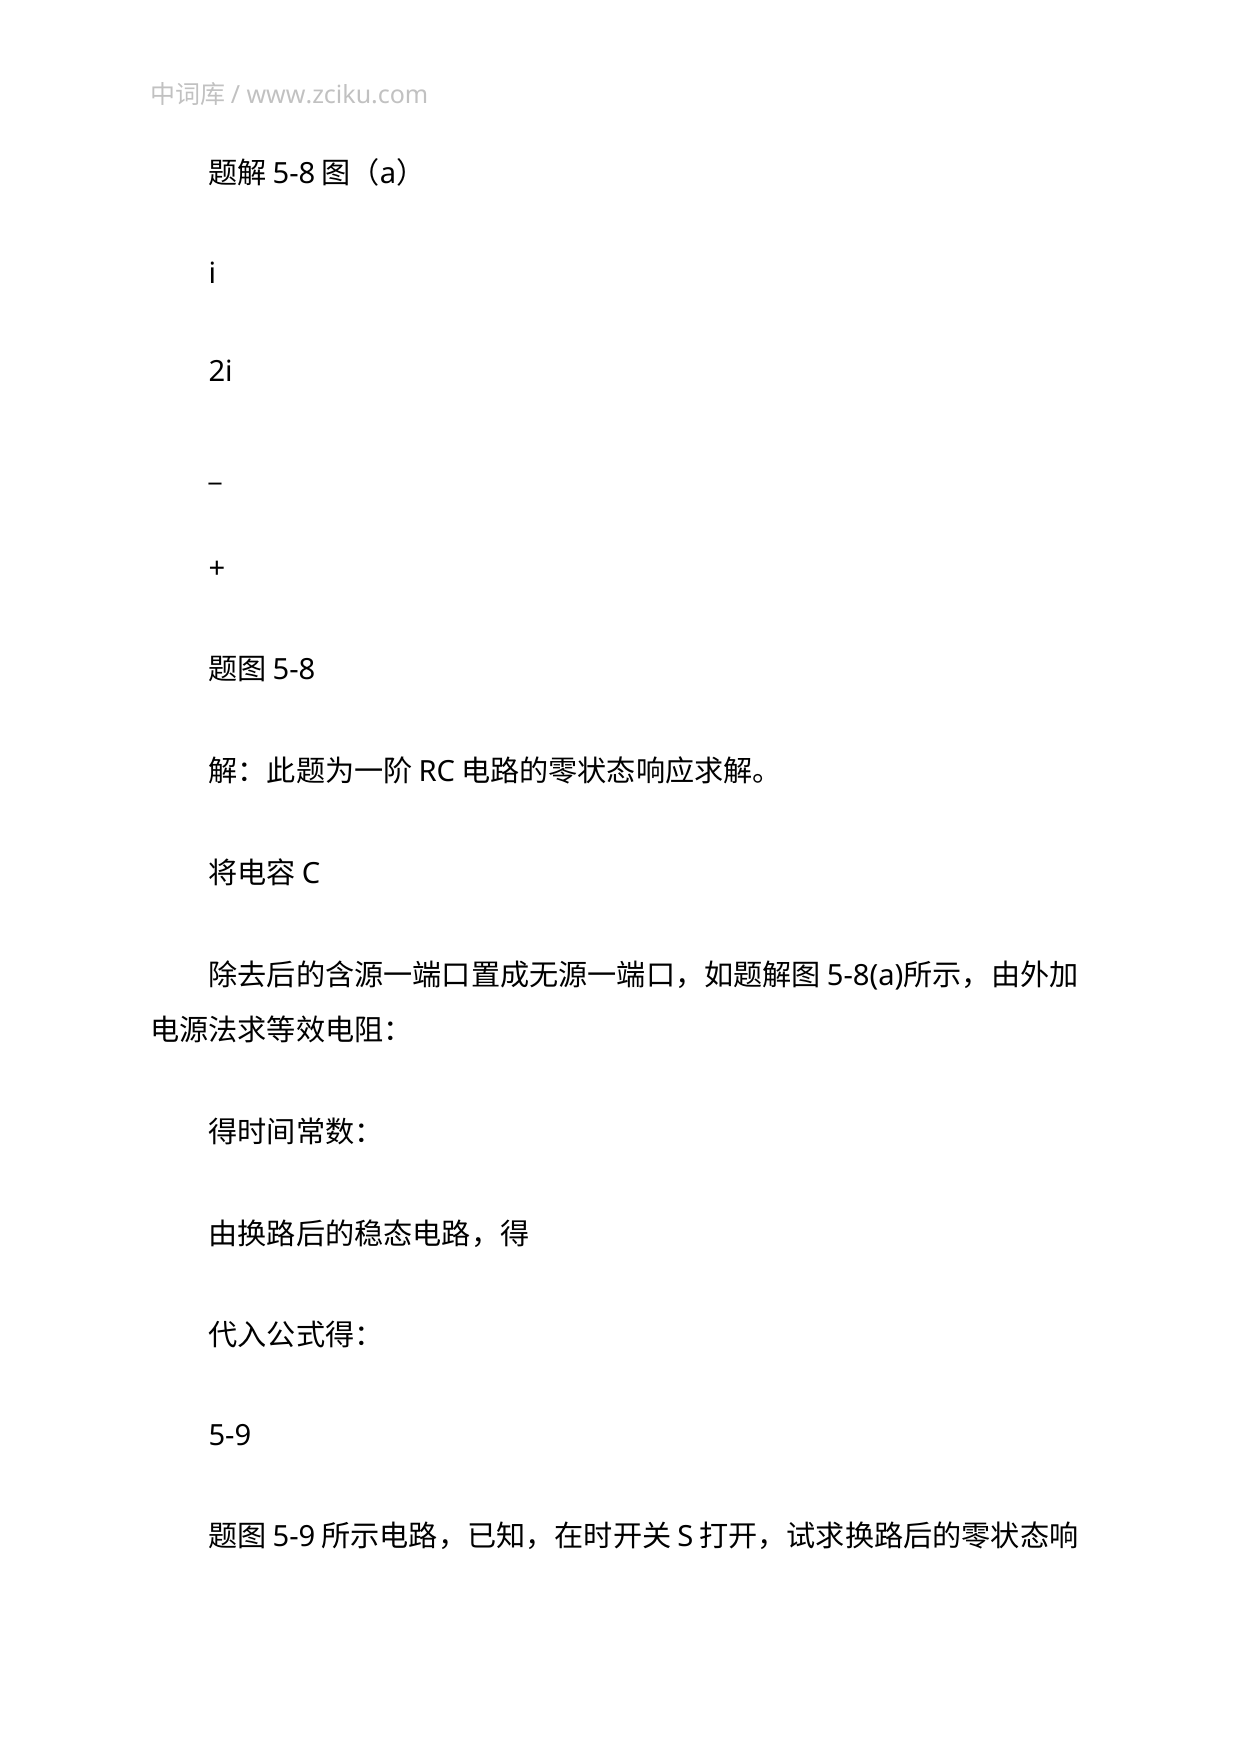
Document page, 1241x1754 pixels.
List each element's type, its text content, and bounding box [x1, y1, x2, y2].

text 除去后的含源一端口置成无源一端口，如题解图5-8(a)所示，由外加电源法求等效电阻： [150, 952, 1090, 1049]
text i [150, 252, 1090, 292]
text 解：此题为一阶RC电路的零状态响应求解。 [150, 748, 1090, 790]
text 由换路后的稳态电路，得 [150, 1210, 1090, 1252]
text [150, 1512, 1090, 1554]
text 得时间常数： [150, 1108, 1090, 1151]
text 题图5-8 [150, 646, 1090, 688]
text 题解5-8图（a） [150, 150, 1090, 192]
text _ [150, 449, 1090, 488]
text 5-9 [150, 1414, 1090, 1453]
text 将电容C [150, 850, 1090, 892]
text + [150, 547, 1090, 587]
text 代入公式得： [150, 1312, 1090, 1354]
text 2i [150, 350, 1090, 390]
